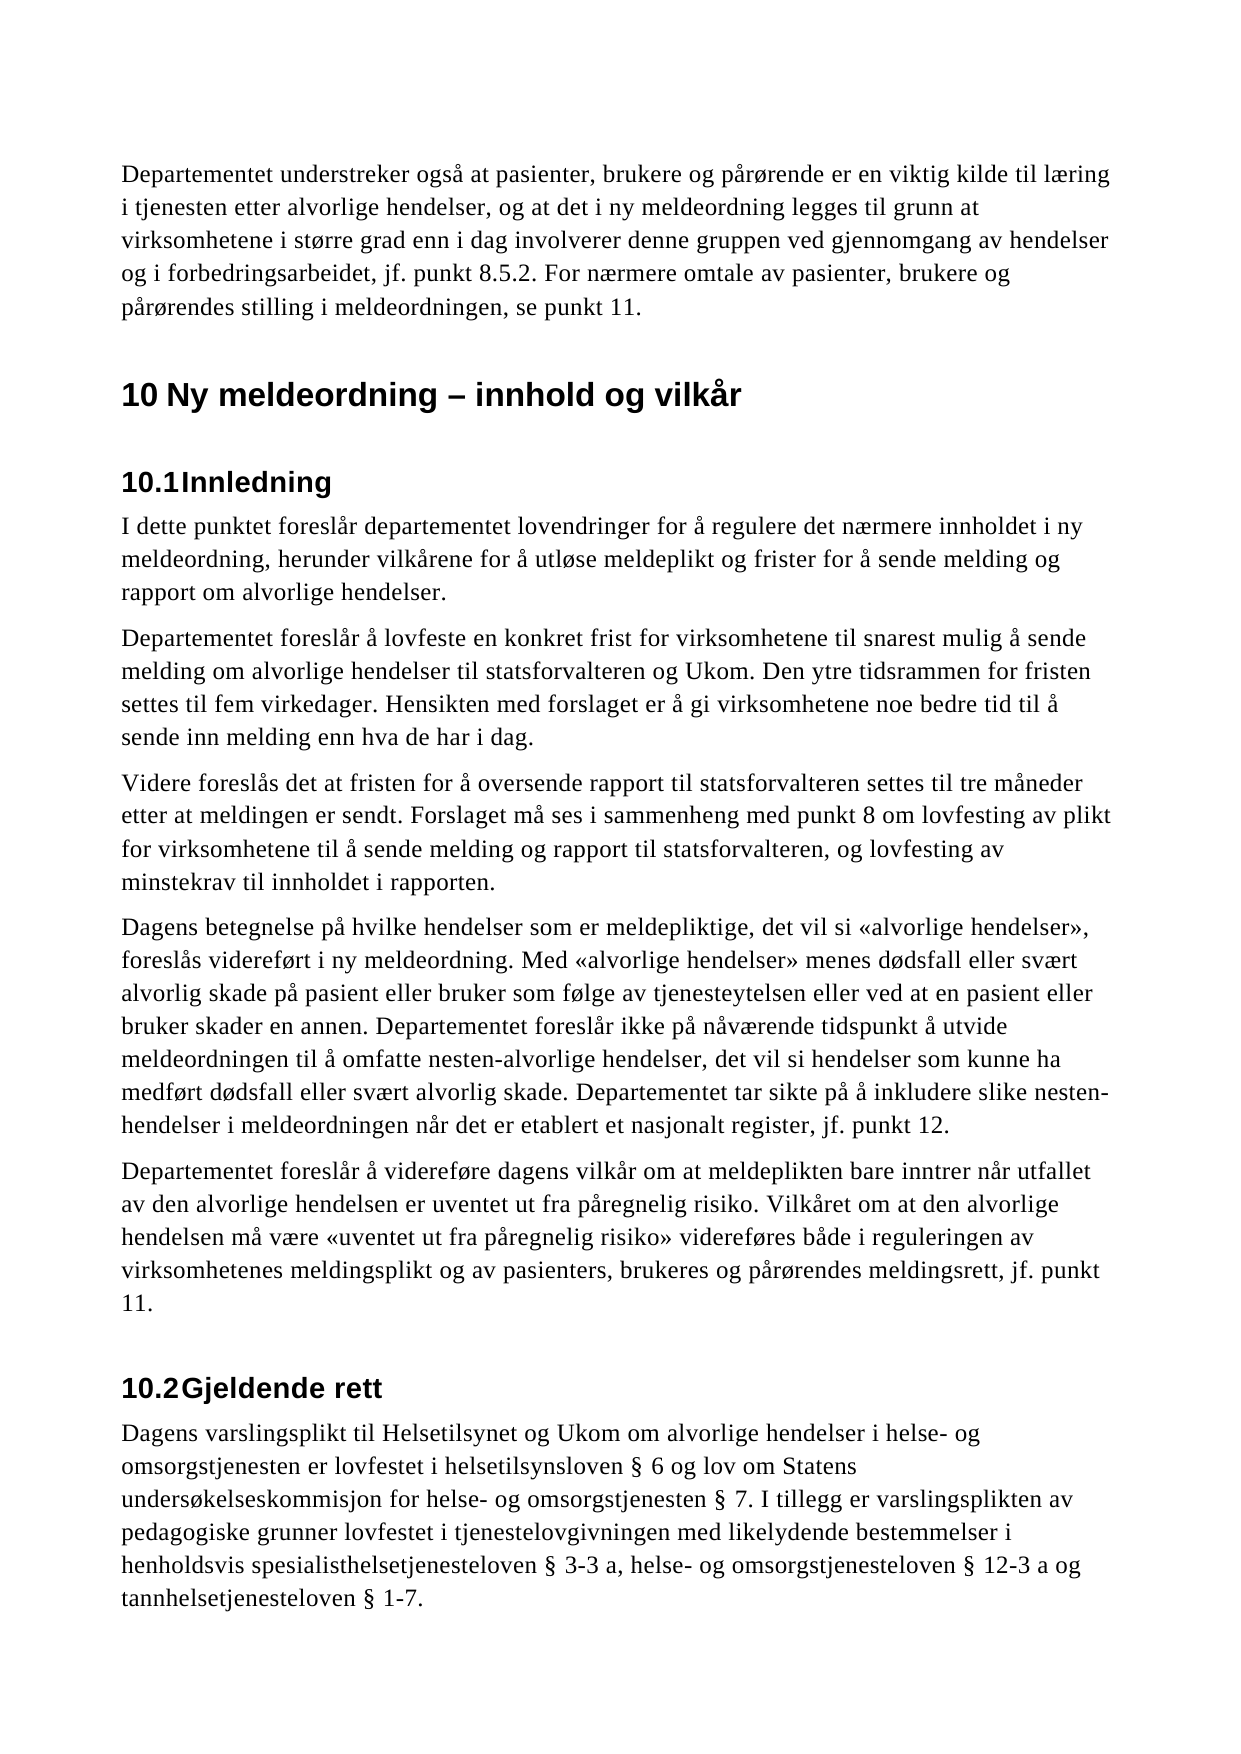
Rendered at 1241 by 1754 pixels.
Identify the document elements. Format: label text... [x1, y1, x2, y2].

text Departementet foreslår å lovfeste en konkret frist for virksomhetene til snarest mulig å sende melding om alvorlige hendelser til statsforvalteren og Ukom. Den ytre tidsrammen for fristen settes til fem virkedager. Hensikten med forslaget er å gi virksomhetene noe bedre tid til å sende inn melding enn hva de har i dag. [121, 623, 1119, 751]
text Departementet foreslår å videreføre dagens vilkår om at meldeplikten bare inntrer når utfallet av den alvorlige hendelsen er uventet ut fra påregnelig risiko. Vilkåret om at den alvorlige hendelsen må være «uventet ut fra påregnelig risiko» videreføres både i reguleringen av virksomhetenes meldingsplikt og av pasienters, brukeres og pårørendes meldingsrett, jf. punkt 11. [121, 1156, 1119, 1317]
text Dagens varslingsplikt til Helsetilsynet og Ukom om alvorlige hendelser i helse- og omsorgstjenesten er lovfestet i helsetilsynsloven § 6 og lov om Statens undersøkelseskommisjon for helse- og omsorgstjenesten § 7. I tillegg er varslingsplikten av pedagogiske grunner lovfestet i tjenestelovgivningen med likelydende bestemmelser i henholdsvis spesialisthelsetjenesteloven § 3-3 a, helse- og omsorgstjenesteloven § 12-3 a og tannhelsetjenesteloven § 1-7. [121, 1418, 1119, 1612]
text Videre foreslås det at fristen for å oversende rapport til statsforvalteren settes til tre måneder etter at meldingen er sendt. Forslaget må ses i sammenheng med punkt 8 om lovfesting av plikt for virksomhetene til å sende melding og rapport til statsforvalteren, og lovfesting av minstekrav til innholdet i rapporten. [121, 768, 1119, 895]
text I dette punktet foreslår departementet lovendringer for å regulere det nærmere innholdet i ny meldeordning, herunder vilkårene for å utløse meldeplikt og frister for å sende melding og rapport om alvorlige hendelser. [121, 511, 1119, 606]
text Departementet understreker også at pasienter, brukere og pårørende er en viktig kilde til læring i tjenesten etter alvorlige hendelser, og at det i ny meldeordning legges til grunn at virksomhetene i større grad enn i dag involverer denne gruppen ved gjennomgang av hendelser og i forbedringsarbeidet, jf. punkt 8.5.2. For nærmere omtale av pasienter, brukere og pårørendes stilling i meldeordningen, se punkt 11. [121, 159, 1119, 320]
subtitle Ny meldeordning – innhold og vilkår [121, 374, 1119, 413]
subtitle Innledning [121, 464, 1119, 498]
text Dagens betegnelse på hvilke hendelser som er meldepliktige, det vil si «alvorlige hendelser», foreslås videreført i ny meldeordning. Med «alvorlige hendelser» menes dødsfall eller svært alvorlig skade på pasient eller bruker som følge av tjenesteytelsen eller ved at en pasient eller bruker skader en annen. Departementet foreslår ikke på nåværende tidspunkt å utvide meldeordningen til å omfatte nesten-alvorlige hendelser, det vil si hendelser som kunne ha medført dødsfall eller svært alvorlig skade. Departementet tar sikte på å inkludere slike nesten-hendelser i meldeordningen når det er etablert et nasjonalt register, jf. punkt 12. [121, 912, 1119, 1139]
subtitle Gjeldende rett [121, 1371, 1119, 1404]
